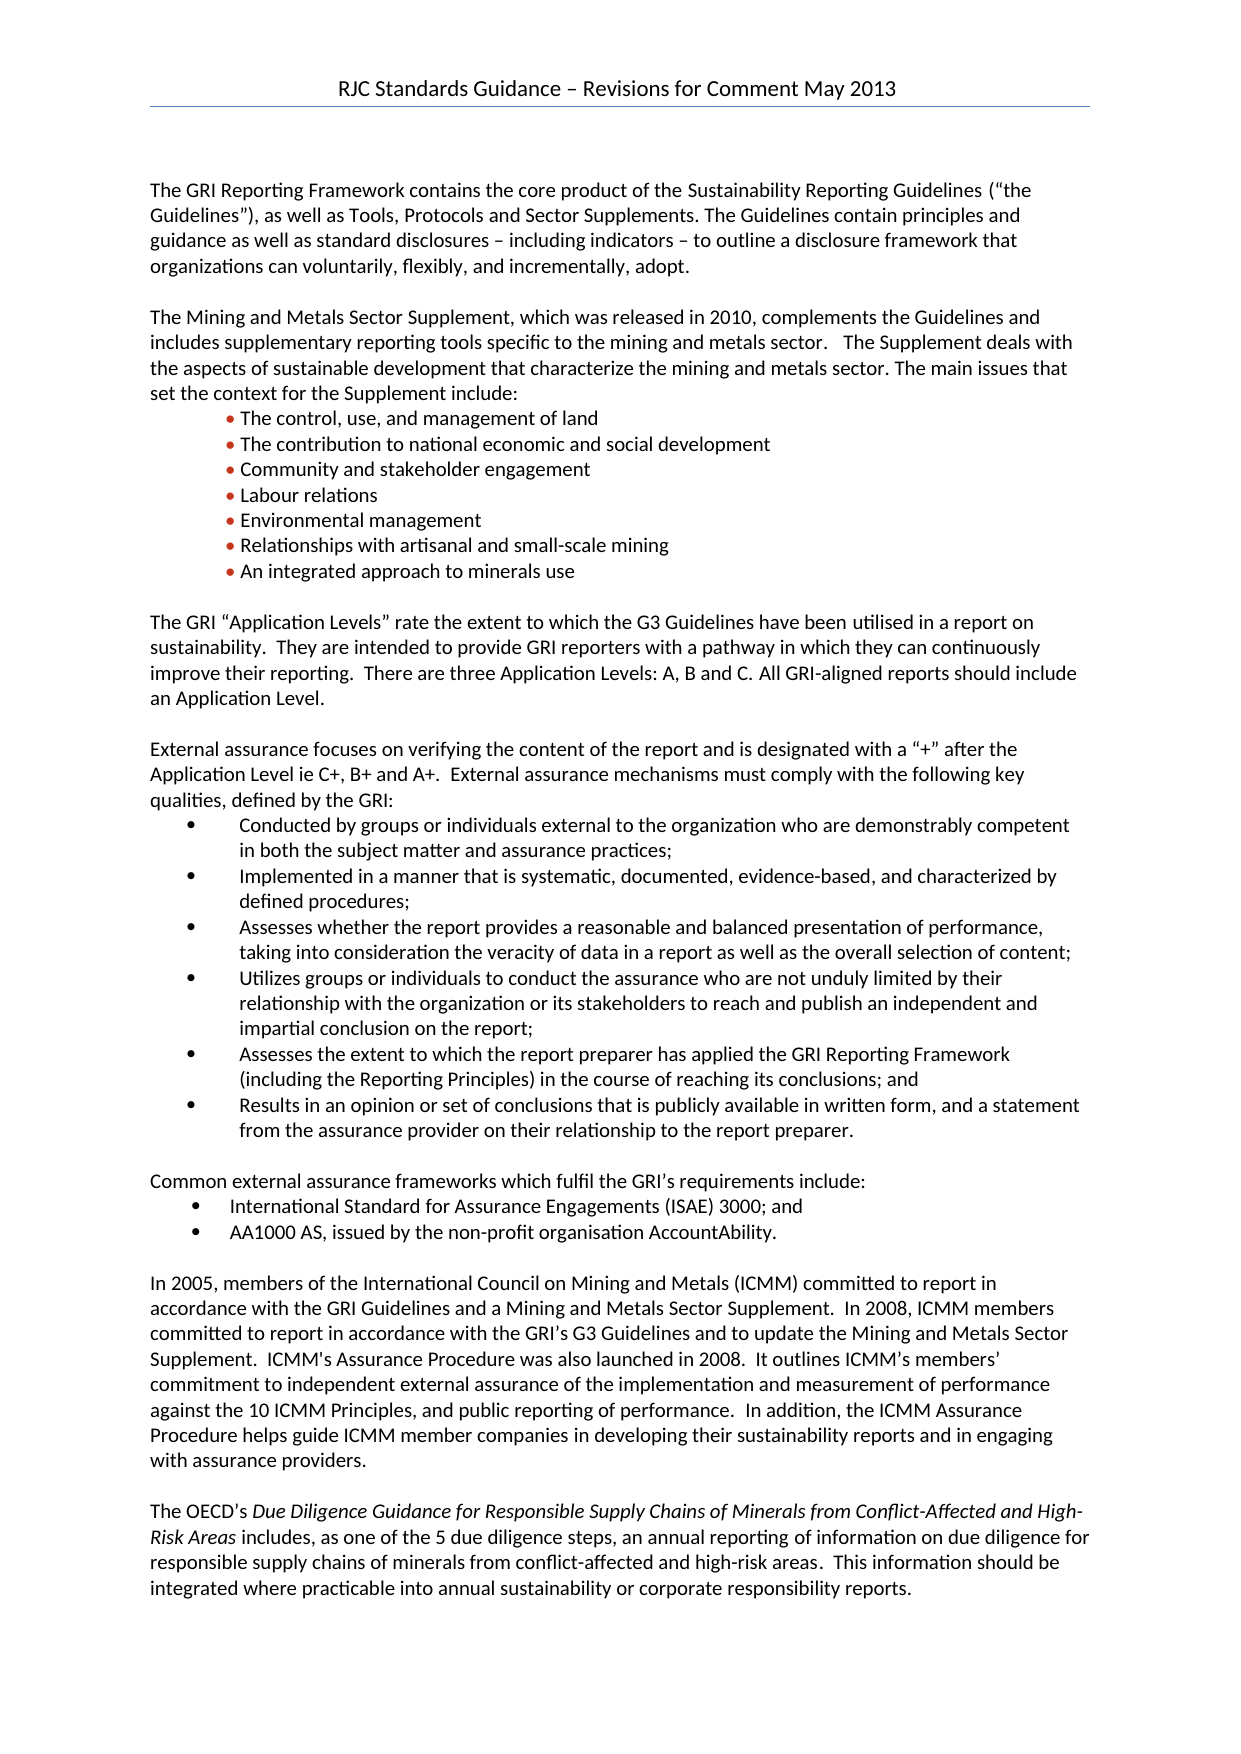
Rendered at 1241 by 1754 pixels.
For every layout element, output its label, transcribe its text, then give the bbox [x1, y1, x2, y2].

list Conducted by groups or individuals external to the organization who are demonstrably competent in both the subject matter and assurance practices; [187, 812, 1090, 863]
text • An integrated approach to minerals use [225, 558, 1090, 583]
list AA1000 AS, issued by the non-profit organisation AccountAbility. [192, 1219, 1090, 1244]
list Implemented in a manner that is systematic, documented, evidence-based, and characterized by defined procedures; [187, 863, 1090, 914]
text • The contribution to national economic and social development [225, 431, 1090, 456]
text • The control, use, and management of land [225, 406, 1090, 431]
list Assesses the extent to which the report preparer has applied the GRI Reporting Framework (including the Reporting Principles) in the course of reaching its conclusions; and [187, 1041, 1090, 1092]
list International Standard for Assurance Engagements (ISAE) 3000; and [192, 1193, 1090, 1219]
list Utilizes groups or individuals to conduct the assurance who are not unduly limited by their relationship with the organization or its stakeholders to reach and publish an independent and impartial conclusion on the report; [187, 965, 1090, 1041]
text The GRI Reporting Framework contains the core product of the Sustainability Reporting Guidelines (“the Guidelines”), as well as Tools, Protocols and Sector Supplements. The Guidelines contain principles and guidance as well as standard disclosures – including indicators – to outline a disclosure framework that organizations can voluntarily, flexibly, and incrementally, adopt. [150, 177, 1090, 278]
text • Relationships with artisanal and small-scale mining [225, 533, 1090, 558]
text In 2005, members of the International Council on Mining and Metals (ICMM) committed to report in accordance with the GRI Guidelines and a Mining and Metals Sector Supplement. In 2008, ICMM members committed to report in accordance with the GRI’s G3 Guidelines and to update the Mining and Metals Sector Supplement. ICMM's Assurance Procedure was also launched in 2008. It outlines ICMM’s members’ commitment to independent external assurance of the implementation and measurement of performance against the 10 ICMM Principles, and public reporting of performance. In addition, the ICMM Assurance Procedure helps guide ICMM member companies in developing their sustainability reports and in engaging with assurance providers. [150, 1270, 1090, 1473]
text Common external assurance frameworks which fulfil the GRI’s requirements include: [150, 1168, 1090, 1193]
text The GRI “Application Levels” rate the extent to which the G3 Guidelines have been utilised in a report on sustainability. They are intended to provide GRI reporters with a pathway in which they can continuously improve their reporting. There are three Application Levels: A, B and C. All GRI-aligned reports should include an Application Level. [150, 609, 1090, 711]
text • Labour relations [225, 482, 1090, 507]
list Assesses whether the report provides a reasonable and balanced presentation of performance, taking into consideration the veracity of data in a report as well as the overall selection of content; [187, 914, 1090, 965]
text External assurance focuses on verifying the content of the report and is designated with a “+” after the Application Level ie C+, B+ and A+. External assurance mechanisms must comply with the following key qualities, defined by the GRI: [150, 736, 1090, 812]
text The OECD’s Due Diligence Guidance for Responsible Supply Chains of Minerals from Conflict-Affected and High-Risk Areas includes, as one of the 5 due diligence steps, an annual reporting of information on due diligence for responsible supply chains of minerals from conflict-affected and high-risk areas. This information should be integrated where practicable into annual sustainability or corporate responsibility reports. [150, 1498, 1090, 1600]
list Results in an opinion or set of conclusions that is publicly available in written form, and a statement from the assurance provider on their relationship to the report preparer. [187, 1092, 1090, 1143]
text The Mining and Metals Sector Supplement, which was released in 2010, complements the Guidelines and includes supplementary reporting tools specific to the mining and metals sector. The Supplement deals with the aspects of sustainable development that characterize the mining and metals sector. The main issues that set the context for the Supplement include: [150, 304, 1090, 406]
text • Environmental management [225, 507, 1090, 533]
text • Community and stakeholder engagement [225, 456, 1090, 482]
